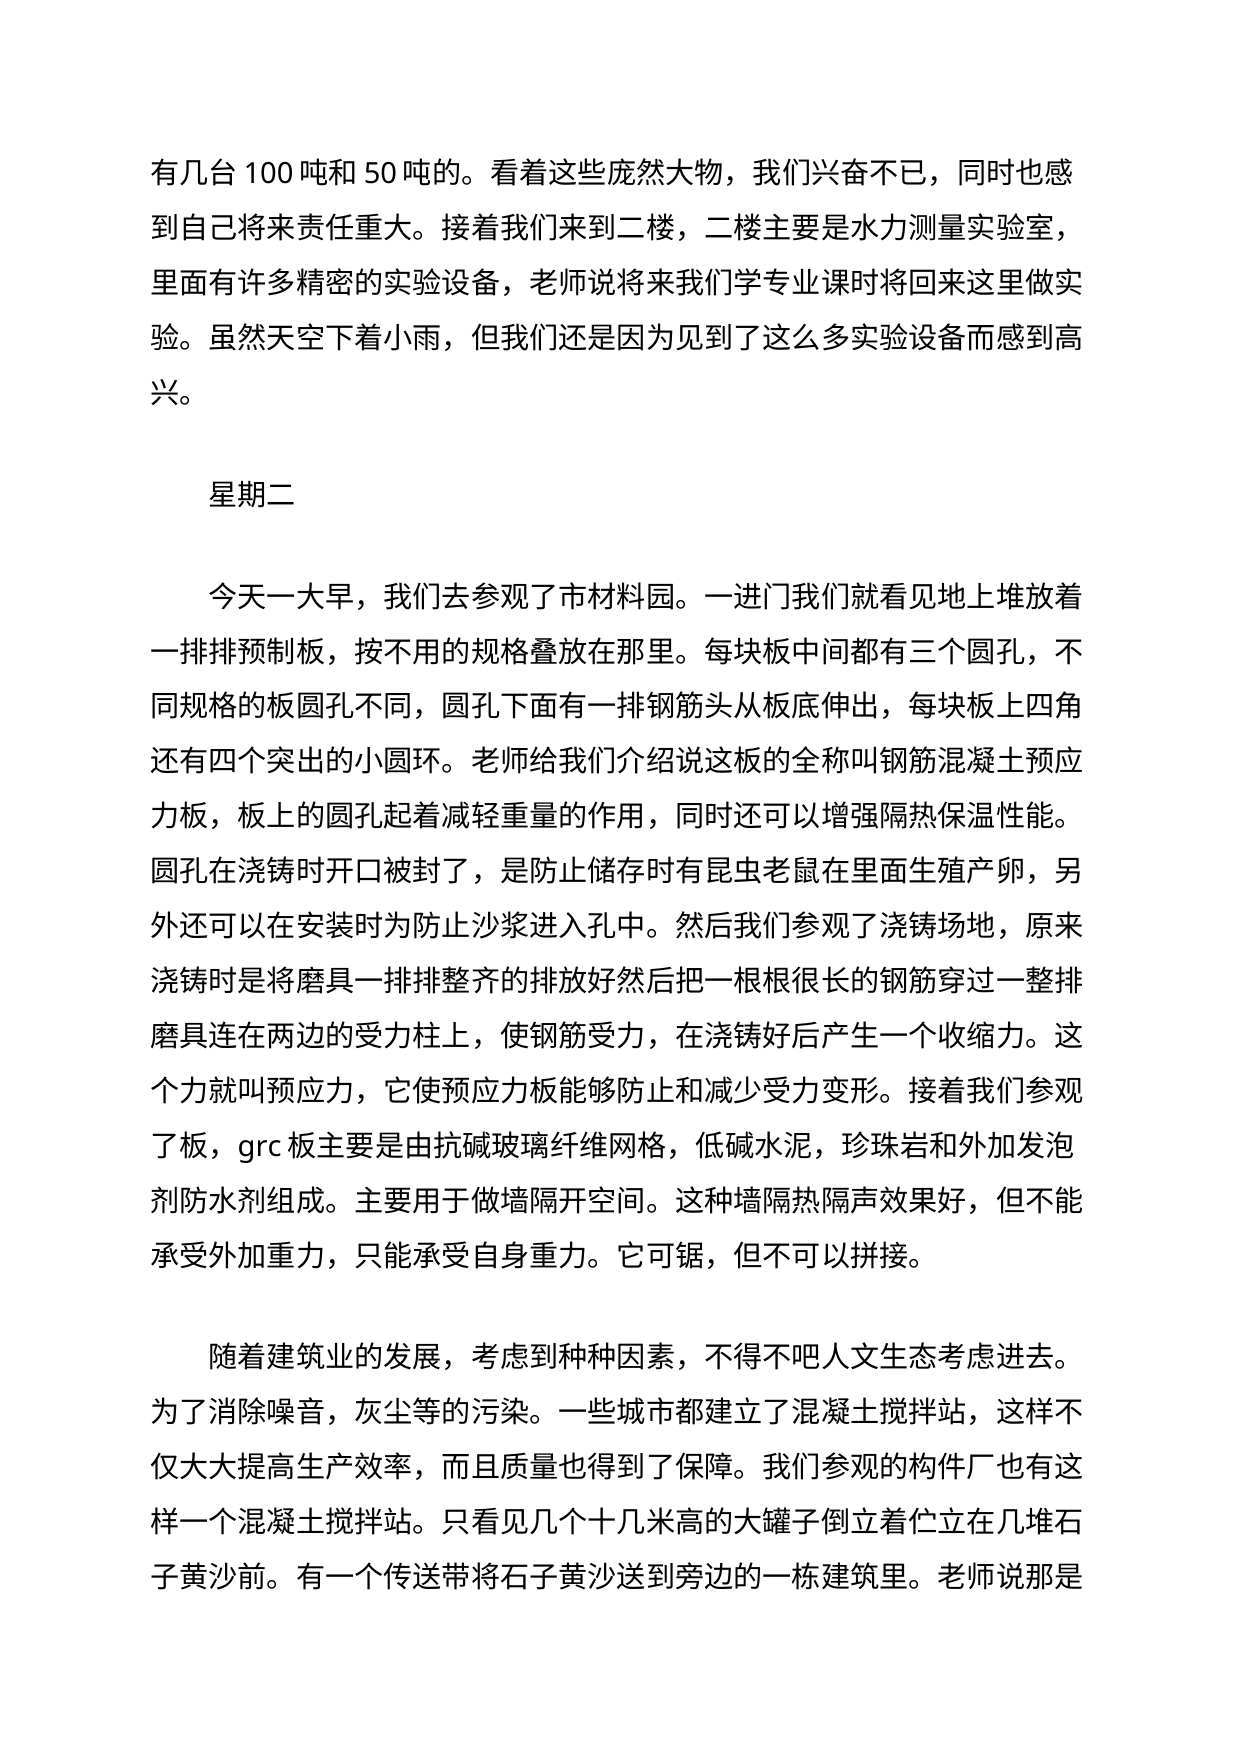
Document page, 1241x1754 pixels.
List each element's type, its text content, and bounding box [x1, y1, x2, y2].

text 今天一大早，我们去参观了市材料园。一进门我们就看见地上堆放着一排排预制板，按不用的规格叠放在那里。每块板中间都有三个圆孔，不同规格的板圆孔不同，圆孔下面有一排钢筋头从板底伸出，每块板上四角还有四个突出的小圆环。老师给我们介绍说这板的全称叫钢筋混凝土预应力板，板上的圆孔起着减轻重量的作用，同时还可以增强隔热保温性能。圆孔在浇铸时开口被封了，是防止储存时有昆虫老鼠在里面生殖产卵，另外还可以在安装时为防止沙浆进入孔中。然后我们参观了浇铸场地，原来浇铸时是将磨具一排排整齐的排放好然后把一根根很长的钢筋穿过一整排磨具连在两边的受力柱上，使钢筋受力，在浇铸好后产生一个收缩力。这个力就叫预应力，它使预应力板能够防止和减少受力变形。接着我们参观了板，grc板主要是由抗碱玻璃纤维网格，低碱水泥，珍珠岩和外加发泡剂防水剂组成。主要用于做墙隔开空间。这种墙隔热隔声效果好，但不能承受外加重力，只能承受自身重力。它可锯，但不可以拼接。 [150, 573, 1090, 1274]
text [150, 150, 1090, 412]
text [150, 1334, 1090, 1596]
text 星期二 [150, 471, 1090, 514]
